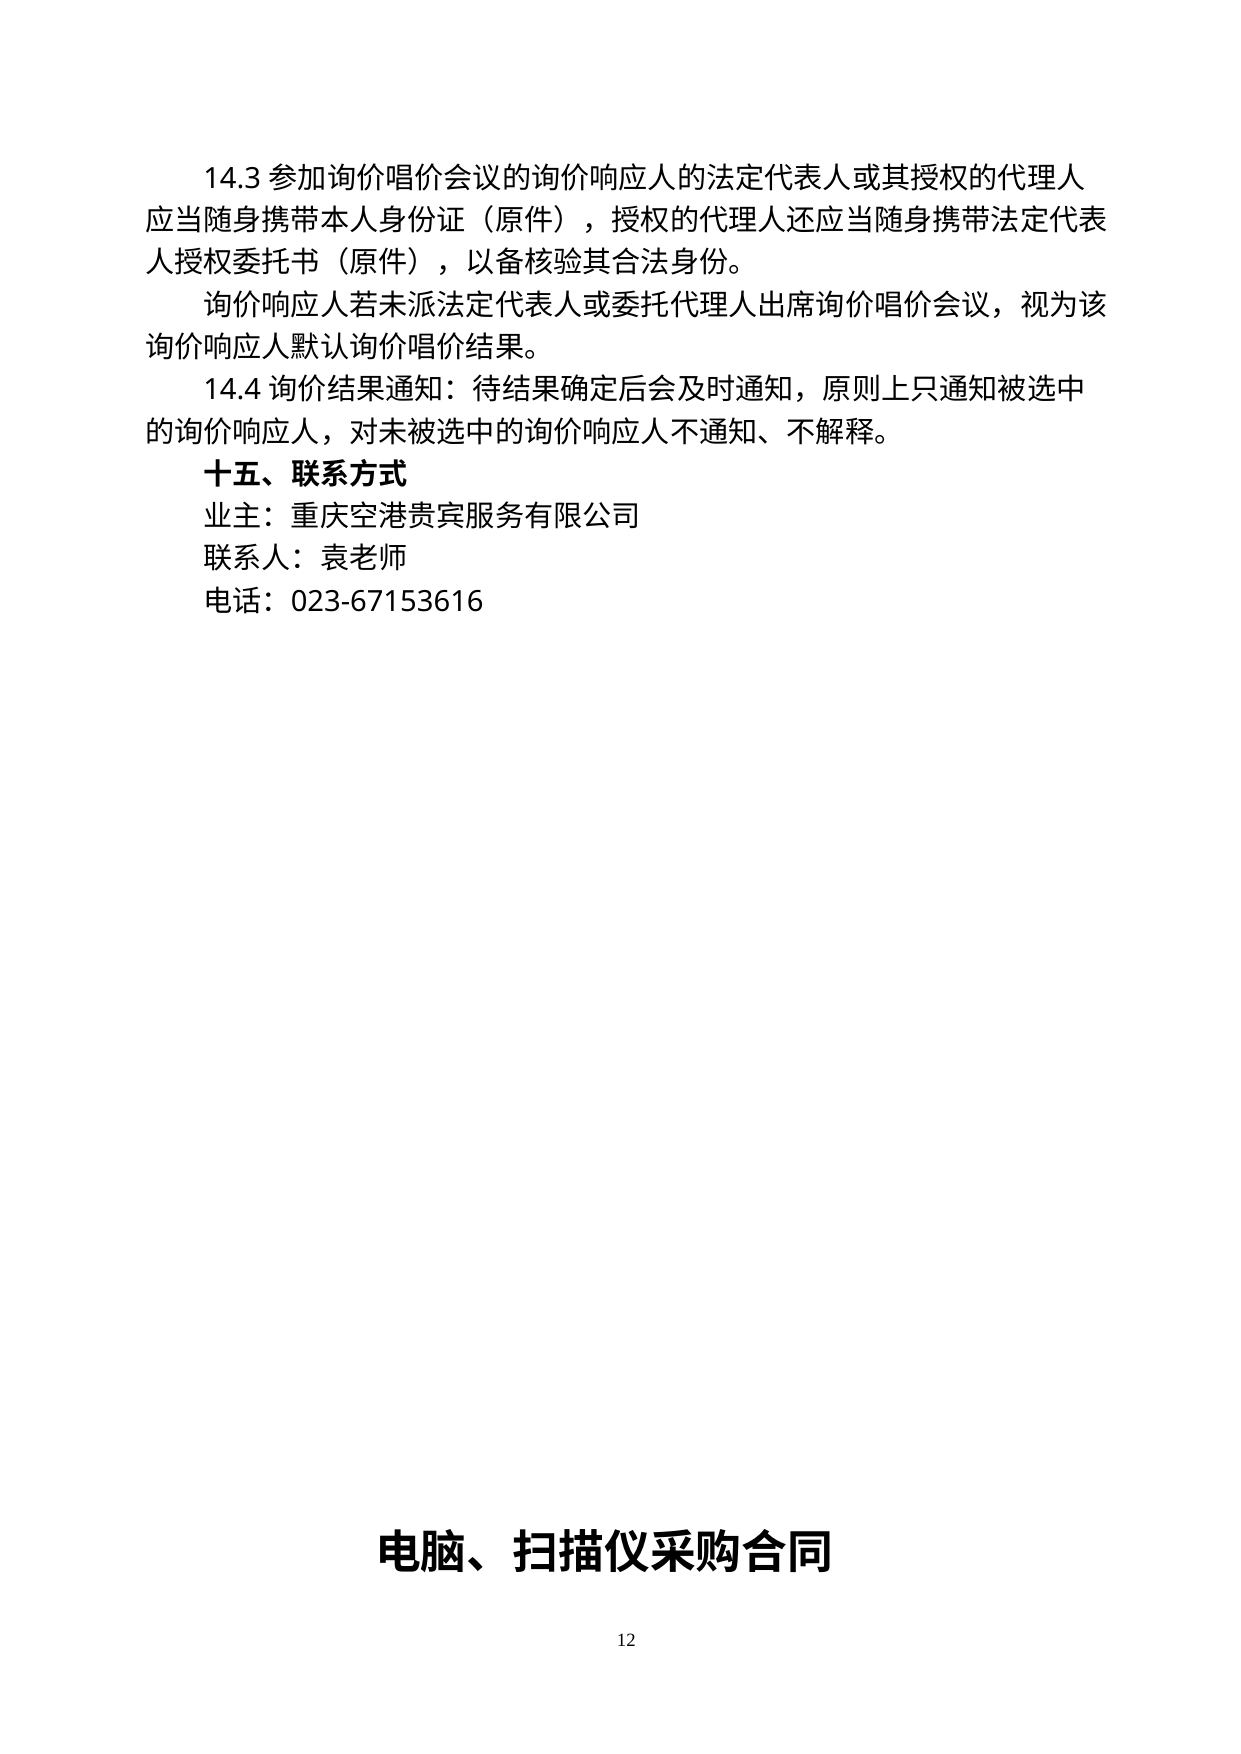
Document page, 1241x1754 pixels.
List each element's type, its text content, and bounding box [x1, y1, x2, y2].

text 电话：023-67153616 [145, 577, 1107, 620]
text 十五、联系方式 [145, 450, 1107, 493]
text 电脑、扫描仪采购合同 [145, 1516, 1107, 1582]
text 业主：重庆空港贵宾服务有限公司 [145, 493, 1107, 535]
text 14.3 参加询价唱价会议的询价响应人的法定代表人或其授权的代理人应当随身携带本人身份证（原件），授权的代理人还应当随身携带法定代表人授权委托书（原件），以备核验其合法身份。 [145, 154, 1107, 281]
text 询价响应人若未派法定代表人或委托代理人出席询价唱价会议，视为该询价响应人默认询价唱价结果。 [145, 281, 1107, 366]
text 14.4 询价结果通知：待结果确定后会及时通知，原则上只通知被选中的询价响应人，对未被选中的询价响应人不通知、不解释。 [145, 366, 1107, 450]
text 联系人：袁老师 [145, 535, 1107, 577]
